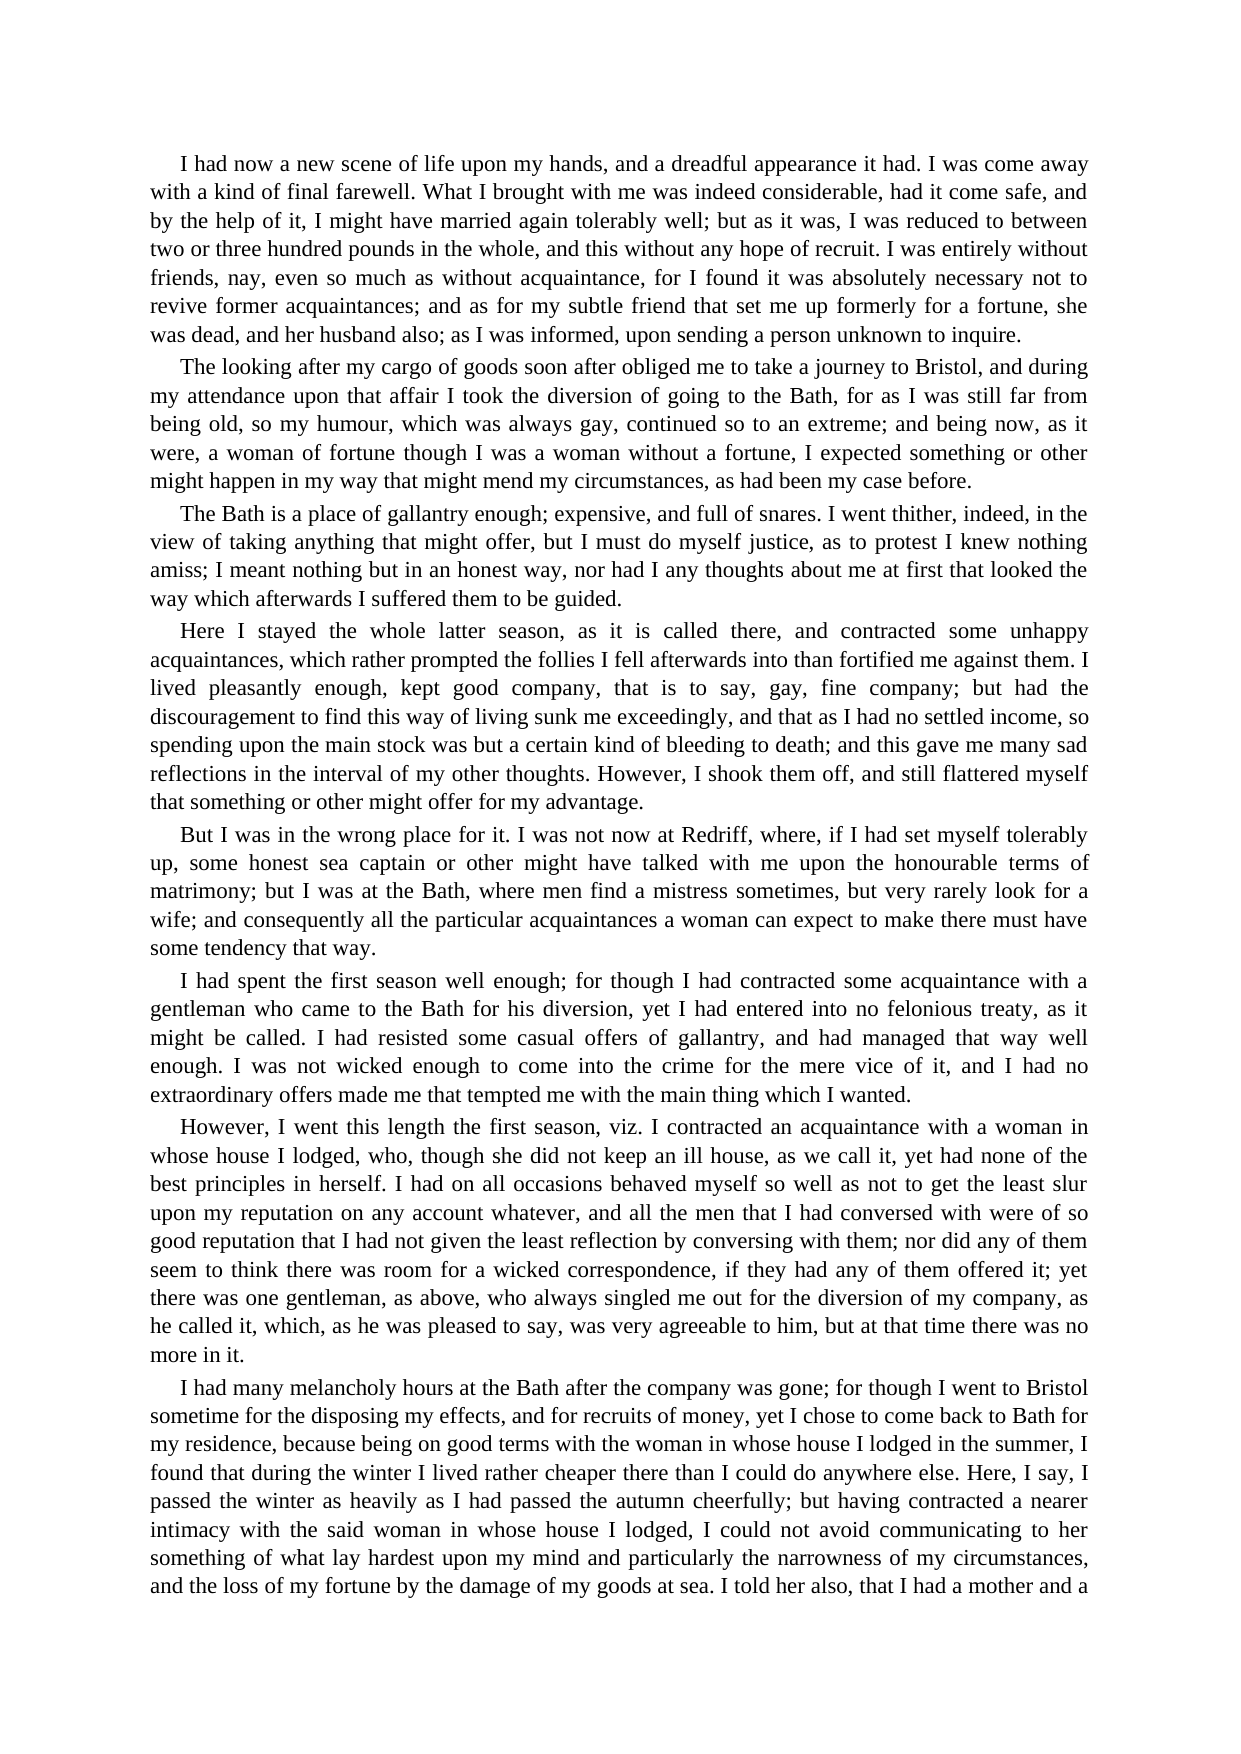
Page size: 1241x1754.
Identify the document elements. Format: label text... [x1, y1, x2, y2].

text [150, 1373, 1090, 1599]
text The looking after my cargo of goods soon after obliged me to take a journey to Bristol, and during my attendance upon that affair I took the diversion of going to the Bath, for as I was still far from being old, so my humour, which was always gay, continued so to an extreme; and being now, as it were, a woman of fortune though I was a woman without a fortune, I expected something or other might happen in my way that might mend my circumstances, as had been my case before. [150, 353, 1090, 493]
text I had spent the first season well enough; for though I had contracted some acquaintance with a gentleman who came to the Bath for his diversion, yet I had entered into no felonious treaty, as it might be called. I had resisted some casual offers of gallantry, and had managed that way well enough. I was not wicked enough to come into the crime for the mere vice of it, and I had no extraordinary offers made me that tempted me with the main thing which I wanted. [150, 967, 1090, 1107]
text However, I went this length the first season, viz. I contracted an acquaintance with a woman in whose house I lodged, who, though she did not keep an ill house, as we call it, yet had none of the best principles in herself. I had on all occasions behaved myself so well as not to get the least slur upon my reputation on any account whatever, and all the men that I had conversed with were of so good reputation that I had not given the least reflection by conversing with them; nor did any of them seem to think there was room for a wicked correspondence, if they had any of them offered it; yet there was one gentleman, as above, who always singled me out for the diversion of my company, as he called it, which, as he was pleased to say, was very agreeable to him, but at that time there was no more in it. [150, 1113, 1090, 1367]
text The Bath is a place of gallantry enough; expensive, and full of snares. I went thither, indeed, in the view of taking anything that might offer, but I must do myself justice, as to protest I knew nothing amiss; I meant nothing but in an honest way, nor had I any thoughts about me at first that looked the way which afterwards I suffered them to be guided. [150, 499, 1090, 611]
text But I was in the wrong place for it. I was not now at Redriff, where, if I had set myself tolerably up, some honest sea captain or other might have talked with me upon the honourable terms of matrimony; but I was at the Bath, where men find a mistress sometimes, but very rarely look for a wife; and consequently all the particular acquaintances a woman can expect to make there must have some tendency that way. [150, 821, 1090, 961]
text I had now a new scene of life upon my hands, and a dreadful appearance it had. I was come away with a kind of final farewell. What I brought with me was indeed considerable, had it come safe, and by the help of it, I might have married again tolerably well; but as it was, I was reduced to between two or three hundred pounds in the whole, and this without any hope of recruit. I was entirely without friends, nay, even so much as without acquaintance, for I found it was absolutely necessary not to revive former acquaintances; and as for my subtle friend that set me up formerly for a fortune, she was dead, and her husband also; as I was informed, upon sending a person unknown to inquire. [150, 150, 1090, 347]
text Here I stayed the whole latter season, as it is called there, and contracted some unhappy acquaintances, which rather prompted the follies I fell afterwards into than fortified me against them. I lived pleasantly enough, kept good company, that is to say, gay, fine company; but had the discouragement to find this way of living sunk me exceedingly, and that as I had no settled income, so spending upon the main stock was but a certain kind of bleeding to death; and this gave me many sad reflections in the interval of my other thoughts. However, I shook them off, and still flattered myself that something or other might offer for my advantage. [150, 617, 1090, 814]
